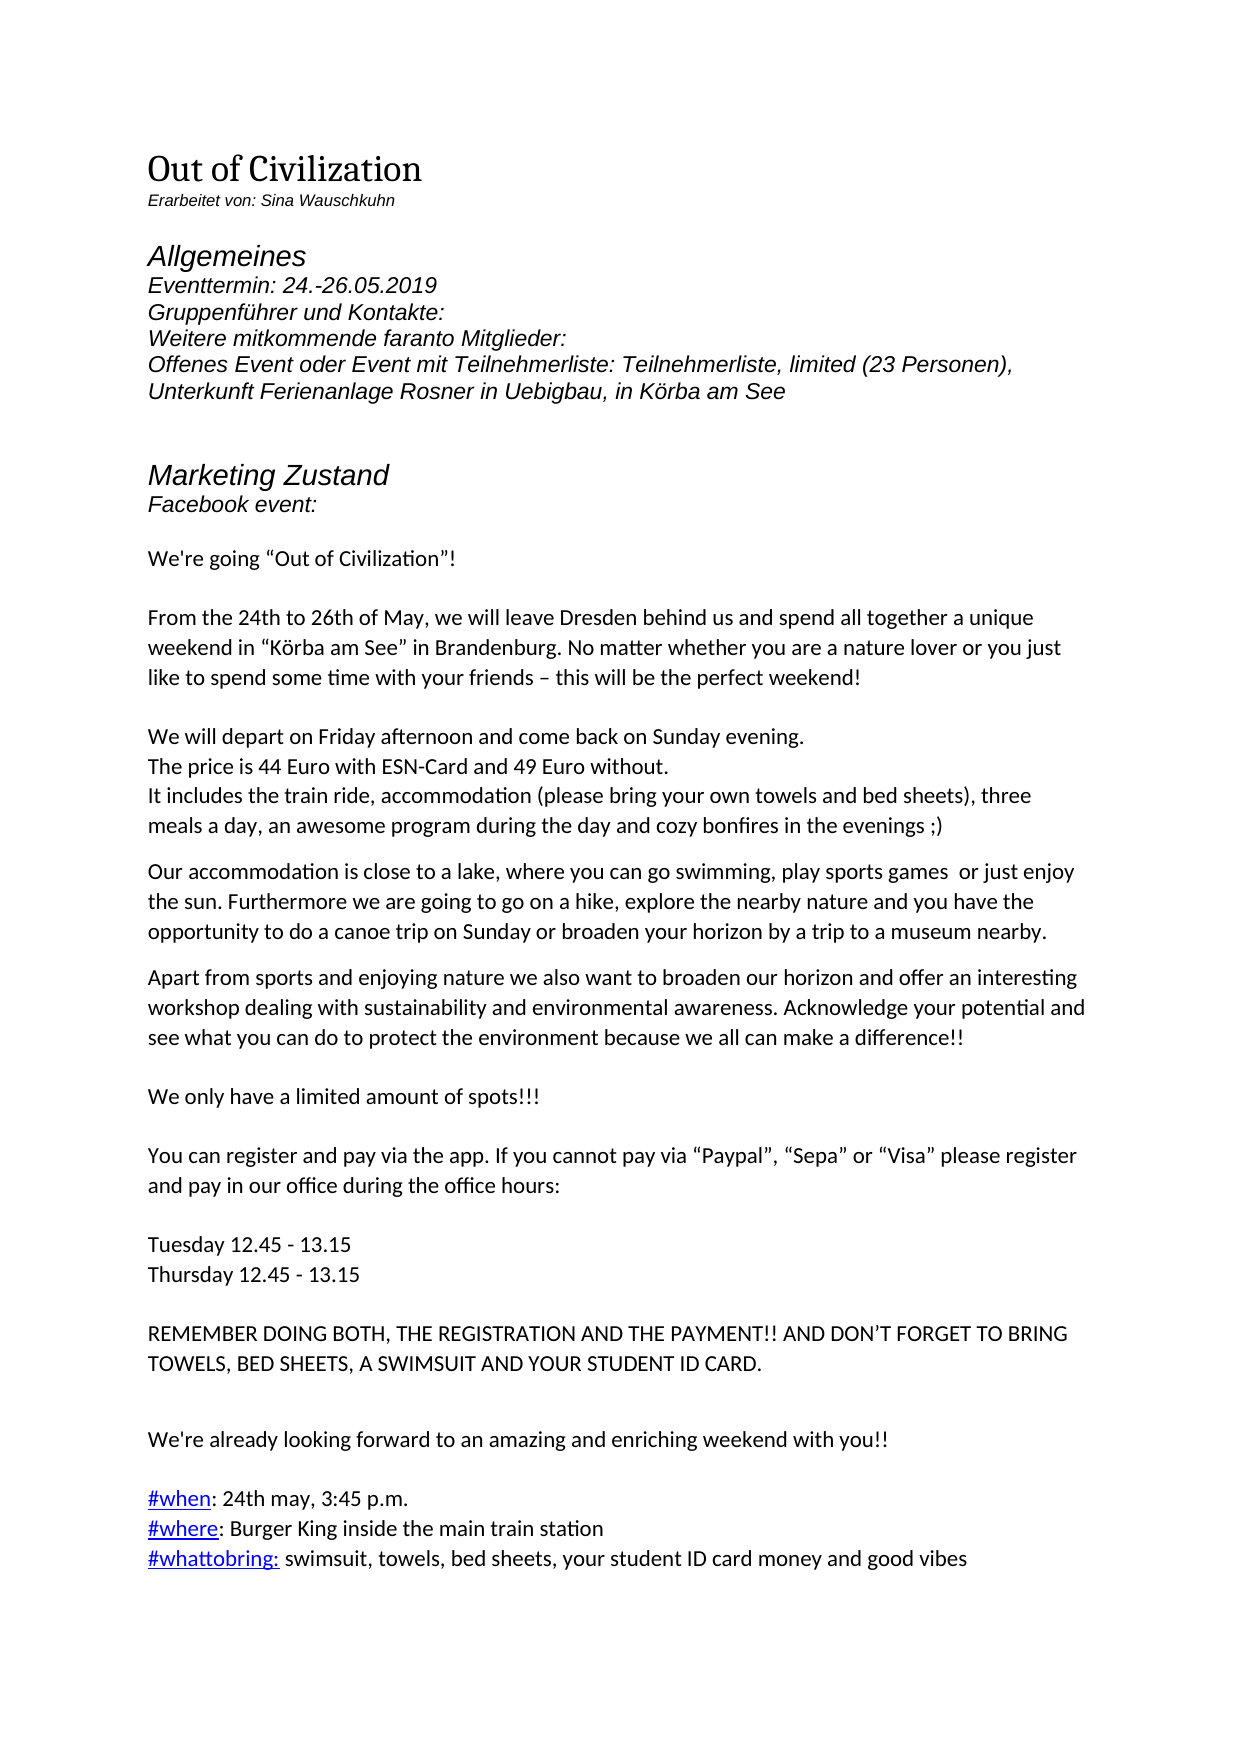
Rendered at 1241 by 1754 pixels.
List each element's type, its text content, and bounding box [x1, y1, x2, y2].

text Gruppenführer und Kontakte: [148, 298, 1093, 325]
text Marketing Zustand [148, 458, 1093, 491]
text Offenes Event oder Event mit Teilnehmerliste: Teilnehmerliste, limited (23 Personen), [148, 351, 1093, 378]
text Allgemeines [148, 239, 1093, 272]
text Facebook event: [148, 491, 1093, 518]
text Eventtermin: 24.-26.05.2019 [148, 272, 1093, 298]
text Weitere mitkommende faranto Mitglieder: [148, 325, 1093, 351]
text Unterkunft Ferienanlage Rosner in Uebigbau, in Körba am See [148, 378, 1093, 404]
text We're going “Out of Civilization”! From the 24th to 26th of May, we will leave Dresden behind us and spend all together a unique weekend in “Körba am See” in Brandenburg. No matter whether you are a nature lover or you just like to spend some time with your friends – this will be the perfect weekend! We will depart on Friday afternoon and come back on Sunday evening. The price is 44 Euro with ESN-Card and 49 Euro without. It includes the train ride, accommodation (please bring your own towels and bed sheets), three meals a day, an awesome program during the day and cozy bonfires in the evenings ;) [148, 544, 1093, 839]
text Erarbeitet von: Sina Wauschkuhn [148, 191, 1093, 210]
text Our accommodation is close to a lake, where you can go swimming, play sports games or just enjoy the sun. Furthermore we are going to go on a hike, explore the nearby nature and you have the opportunity to do a canoe trip on Sunday or broaden your horizon by a trip to a museum nearby. [148, 857, 1093, 945]
text Out of Civilization [148, 148, 1093, 191]
text We're already looking forward to an amazing and enriching weekend with you!! #when: 24th may, 3:45 p.m. #where: Burger King inside the main train station #whattobring: swimsuit, towels, bed sheets, your student ID card money and good vibes [148, 1425, 1093, 1572]
text Apart from sports and enjoying nature we also want to broaden our horizon and offer an interesting workshop dealing with sustainability and environmental awareness. Acknowledge your potential and see what you can do to protect the environment because we all can make a difference!! We only have a limited amount of spots!!! You can register and pay via the app. If you cannot pay via “Paypal”, “Sepa” or “Visa” please register and pay in our office during the office hours: Tuesday 12.45 - 13.15 Thursday 12.45 - 13.15 REMEMBER DOING BOTH, THE REGISTRATION AND THE PAYMENT!! AND DON’T FORGET TO BRING TOWELS, BED SHEETS, A SWIMSUIT AND YOUR STUDENT ID CARD. [148, 963, 1093, 1407]
